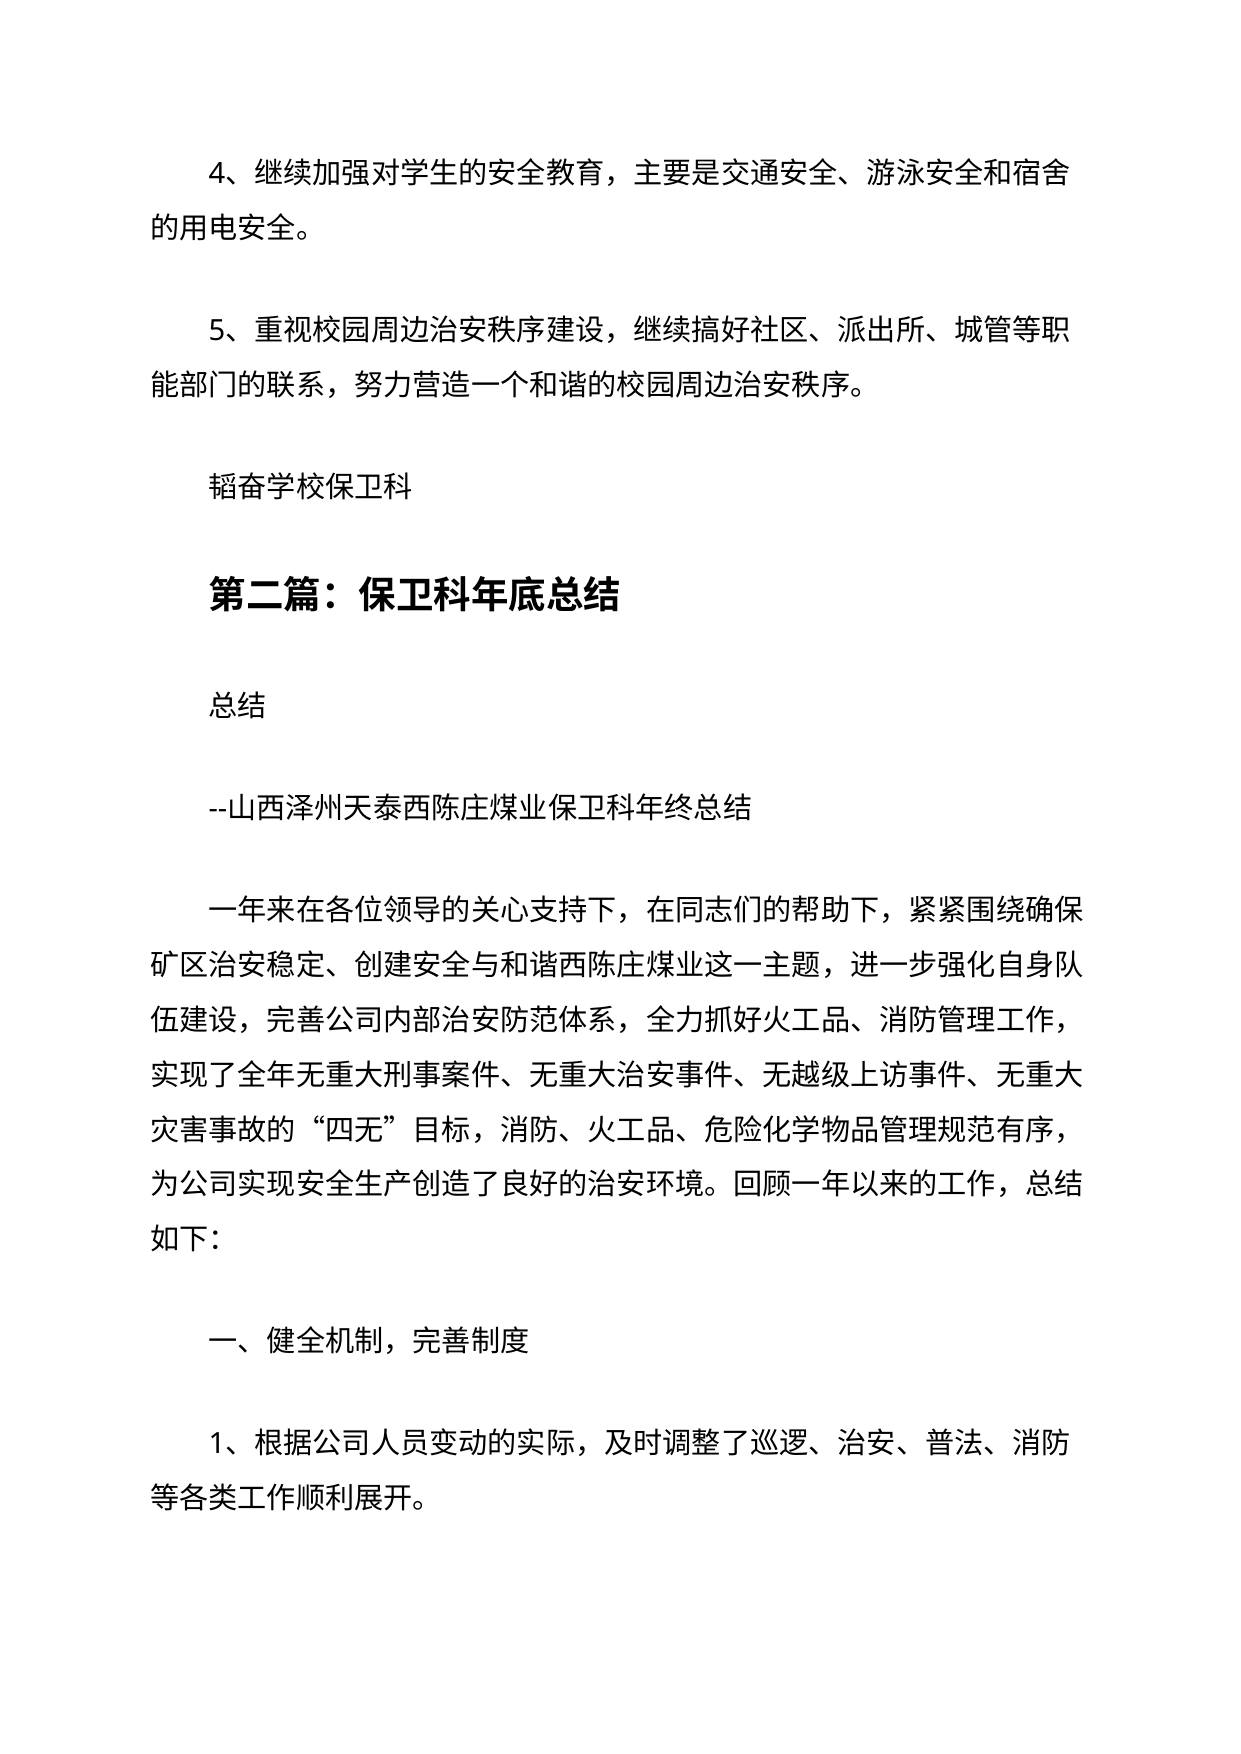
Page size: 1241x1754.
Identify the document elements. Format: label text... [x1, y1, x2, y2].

text --山西泽州天泰西陈庄煤业保卫科年终总结 [150, 784, 1090, 827]
text 5、重视校园周边治安秩序建设，继续搞好社区、派出所、城管等职能部门的联系，努力营造一个和谐的校园周边治安秩序。 [150, 307, 1090, 404]
text 第二篇：保卫科年底总结 [150, 565, 1090, 619]
text 4、继续加强对学生的安全教育，主要是交通安全、游泳安全和宿舍的用电安全。 [150, 150, 1090, 247]
text 总结 [150, 683, 1090, 725]
text 1、根据公司人员变动的实际，及时调整了巡逻、治安、普法、消防等各类工作顺利展开。 [150, 1419, 1090, 1517]
text 韬奋学校保卫科 [150, 463, 1090, 506]
text 一、健全机制，完善制度 [150, 1318, 1090, 1360]
text 一年来在各位领导的关心支持下，在同志们的帮助下，紧紧围绕确保矿区治安稳定、创建安全与和谐西陈庄煤业这一主题，进一步强化自身队伍建设，完善公司内部治安防范体系，全力抓好火工品、消防管理工作，实现了全年无重大刑事案件、无重大治安事件、无越级上访事件、无重大灾害事故的“四无”目标，消防、火工品、危险化学物品管理规范有序，为公司实现安全生产创造了良好的治安环境。回顾一年以来的工作，总结如下： [150, 886, 1090, 1258]
